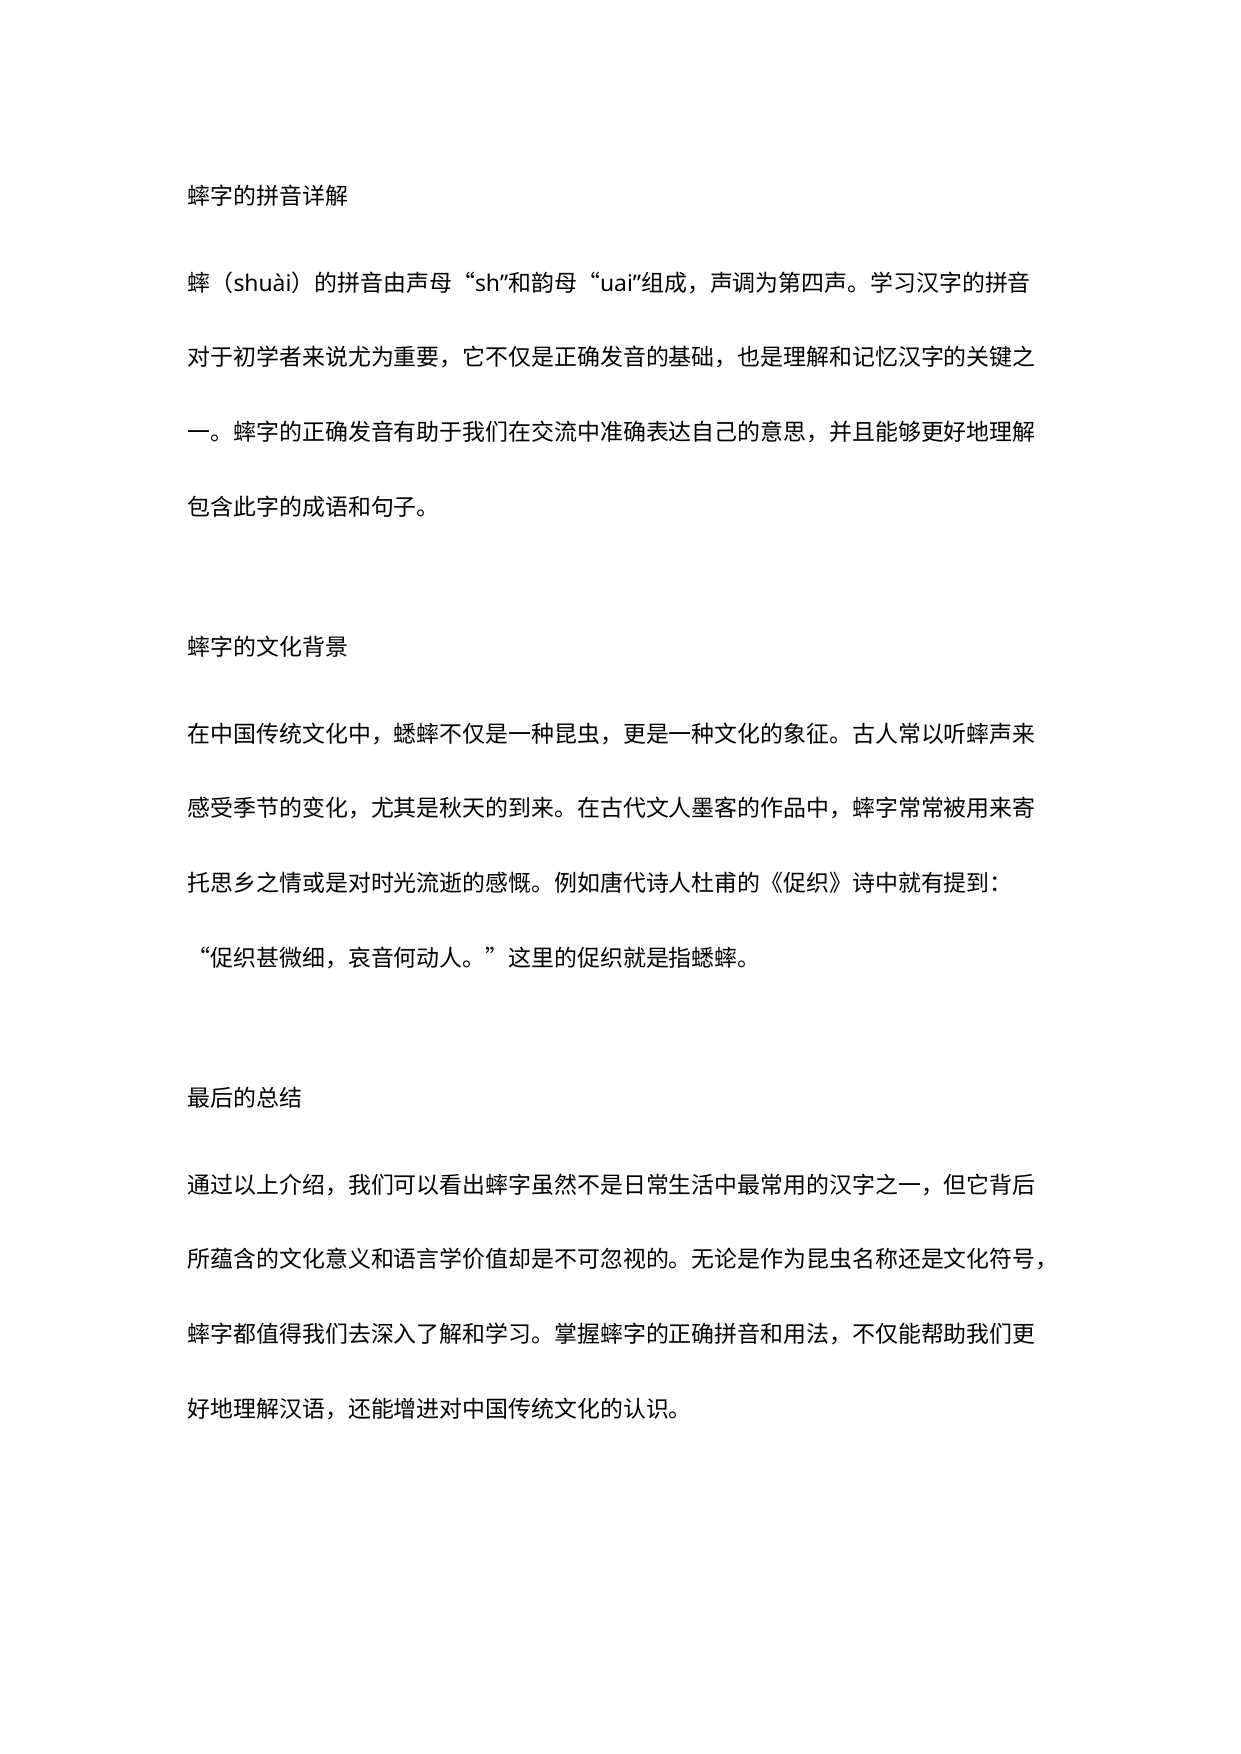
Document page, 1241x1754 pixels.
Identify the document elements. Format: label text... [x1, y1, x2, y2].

text 通过以上介绍，我们可以看出蟀字虽然不是日常生活中最常用的汉字之一，但它背后所蕴含的文化意义和语言学价值却是不可忽视的。无论是作为昆虫名称还是文化符号，蟀字都值得我们去深入了解和学习。掌握蟀字的正确拼音和用法，不仅能帮助我们更好地理解汉语，还能增进对中国传统文化的认识。 [187, 1151, 1053, 1440]
text 蟀字的拼音详解 [187, 162, 1053, 227]
text 最后的总结 [187, 1064, 1053, 1129]
text 蟀（shuài）的拼音由声母“sh”和韵母“uai”组成，声调为第四声。学习汉字的拼音对于初学者来说尤为重要，它不仅是正确发音的基础，也是理解和记忆汉字的关键之一。蟀字的正确发音有助于我们在交流中准确表达自己的意思，并且能够更好地理解包含此字的成语和句子。 [187, 248, 1053, 538]
text 在中国传统文化中，蟋蟀不仅是一种昆虫，更是一种文化的象征。古人常以听蟀声来感受季节的变化，尤其是秋天的到来。在古代文人墨客的作品中，蟀字常常被用来寄托思乡之情或是对时光流逝的感慨。例如唐代诗人杜甫的《促织》诗中就有提到：“促织甚微细，哀音何动人。”这里的促织就是指蟋蟀。 [187, 699, 1053, 989]
text 蟀字的文化背景 [187, 613, 1053, 678]
